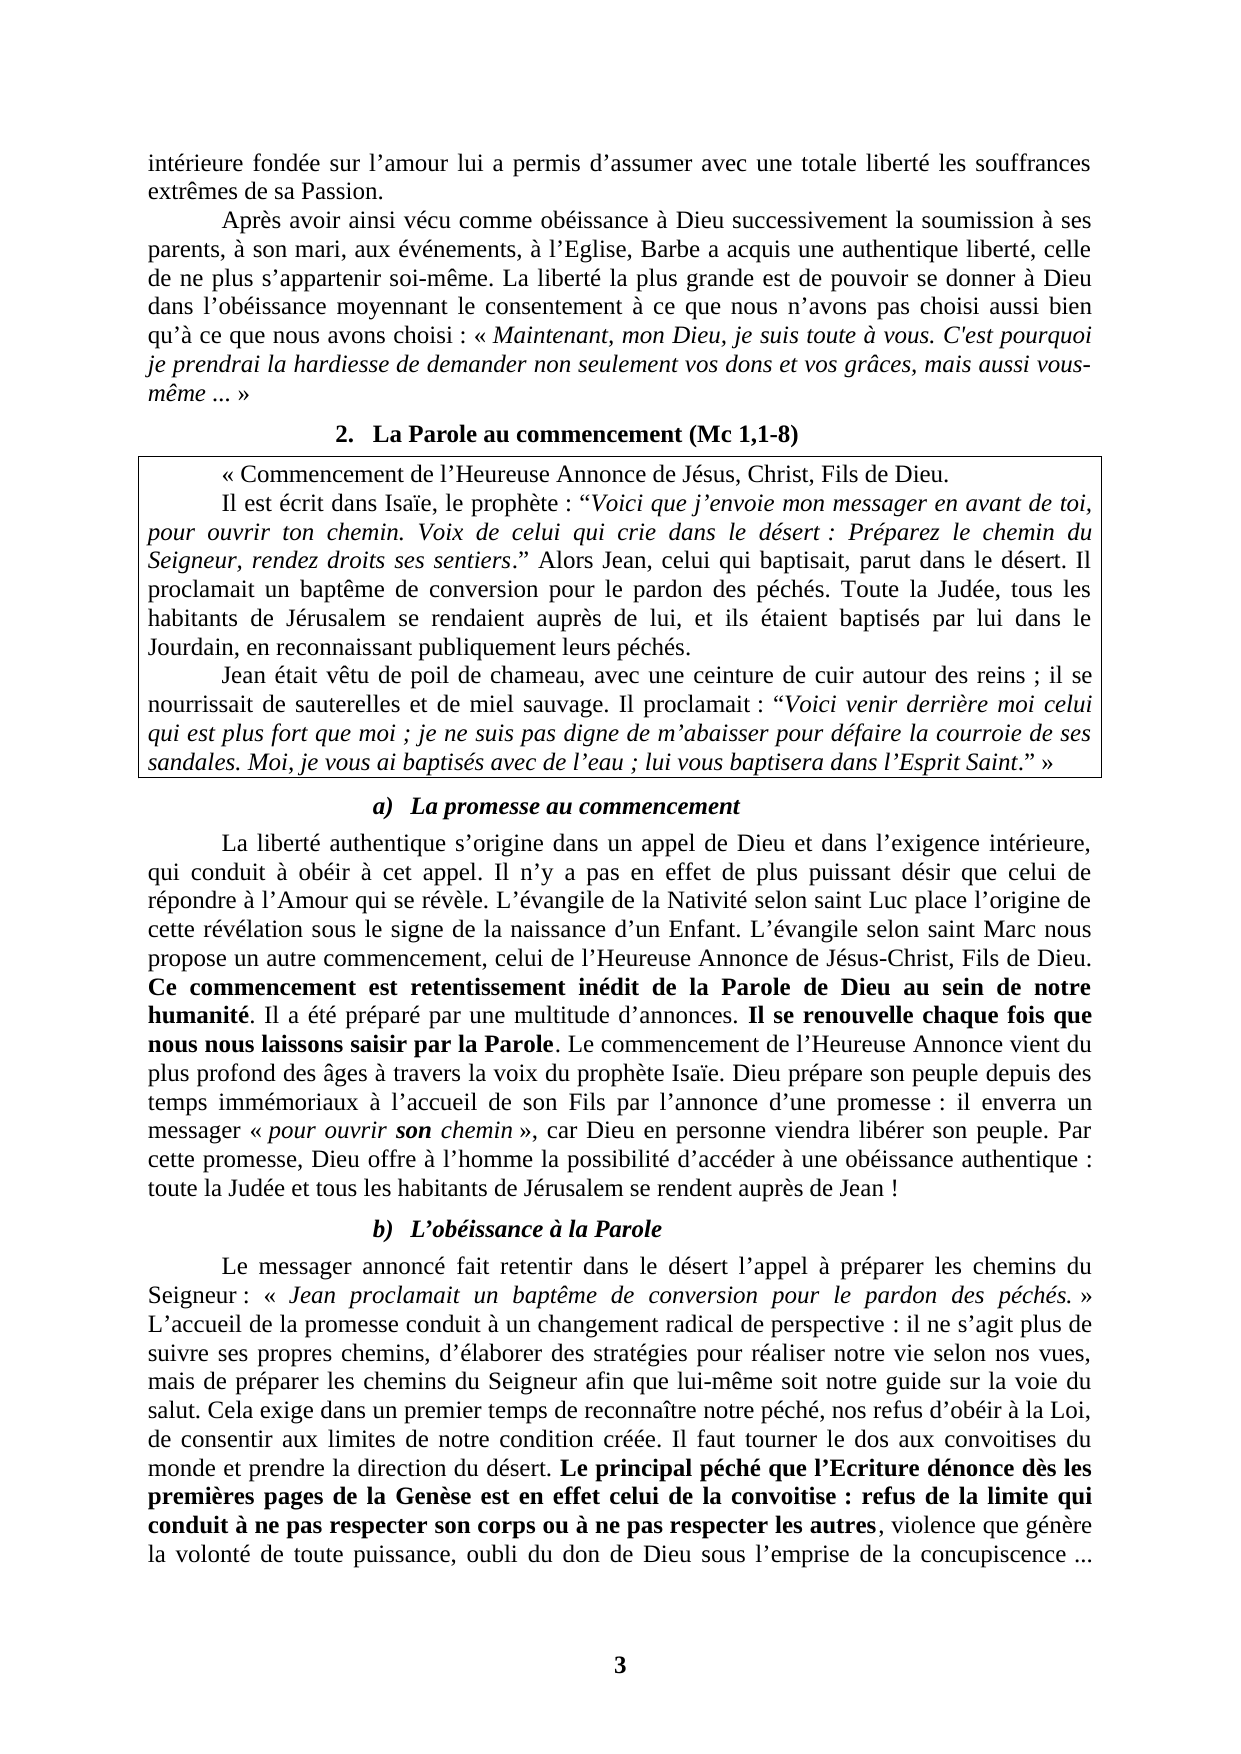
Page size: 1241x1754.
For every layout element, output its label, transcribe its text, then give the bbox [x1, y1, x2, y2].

subtitle L’obéissance à la Parole [373, 1214, 1093, 1243]
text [148, 1251, 1093, 1568]
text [148, 148, 1093, 205]
text Après avoir ainsi vécu comme obéissance à Dieu successivement la soumission à ses parents, à son mari, aux événements, à l’Eglise, Barbe a acquis une authentique liberté, celle de ne plus s’appartenir soi-même. La liberté la plus grande est de pouvoir se donner à Dieu dans l’obéissance moyennant le consentement à ce que nous n’avons pas choisi aussi bien qu’à ce que nous avons choisi : « Maintenant, mon Dieu, je suis toute à vous. C'est pourquoi je prendrai la hardiesse de demander non seulement vos dons et vos grâces, mais aussi vous-même ... » [148, 205, 1093, 406]
subtitle La promesse au commencement [373, 791, 1093, 820]
subtitle La Parole au commencement (Mc 1,1-8) [335, 419, 1093, 448]
text Jean était vêtu de poil de chameau, avec une ceinture de cuir autour des reins ; il se nourrissait de sauterelles et de miel sauvage. Il proclamait : “Voici venir derrière moi celui qui est plus fort que moi ; je ne suis pas digne de m’abaisser pour défaire la courroie de ses sandales. Moi, je vous ai baptisés avec de l’eau ; lui vous baptisera dans l’Esprit Saint.” » [139, 657, 1101, 777]
text La liberté authentique s’origine dans un appel de Dieu et dans l’exigence intérieure, qui conduit à obéir à cet appel. Il n’y a pas en effet de plus puissant désir que celui de répondre à l’Amour qui se révèle. L’évangile de la Nativité selon saint Luc place l’origine de cette révélation sous le signe de la naissance d’un Enfant. L’évangile selon saint Marc nous propose un autre commencement, celui de l’Heureuse Annonce de Jésus-Christ, Fils de Dieu. Ce commencement est retentissement inédit de la Parole de Dieu au sein de notre humanité. Il a été préparé par une multitude d’annonces. Il se renouvelle chaque fois que nous nous laissons saisir par la Parole. Le commencement de l’Heureuse Annonce vient du plus profond des âges à travers la voix du prophète Isaïe. Dieu prépare son peuple depuis des temps immémoriaux à l’accueil de son Fils par l’annonce d’une promesse : il enverra un messager « pour ouvrir son chemin », car Dieu en personne viendra libérer son peuple. Par cette promesse, Dieu offre à l’homme la possibilité d’accéder à une obéissance authentique : toute la Judée et tous les habitants de Jérusalem se rendent auprès de Jean ! [148, 828, 1093, 1202]
text Il est écrit dans Isaïe, le prophète : “Voici que j’envoie mon messager en avant de toi, pour ouvrir ton chemin. Voix de celui qui crie dans le désert : Préparez le chemin du Seigneur, rendez droits ses sentiers.” Alors Jean, celui qui baptisait, parut dans le désert. Il proclamait un baptême de conversion pour le pardon des péchés. Toute la Judée, tous les habitants de Jérusalem se rendaient auprès de lui, et ils étaient baptisés par lui dans le Jourdain, en reconnaissant publiquement leurs péchés. [148, 488, 1093, 657]
text « Commencement de l’Heureuse Annonce de Jésus, Christ, Fils de Dieu. [139, 457, 1101, 488]
